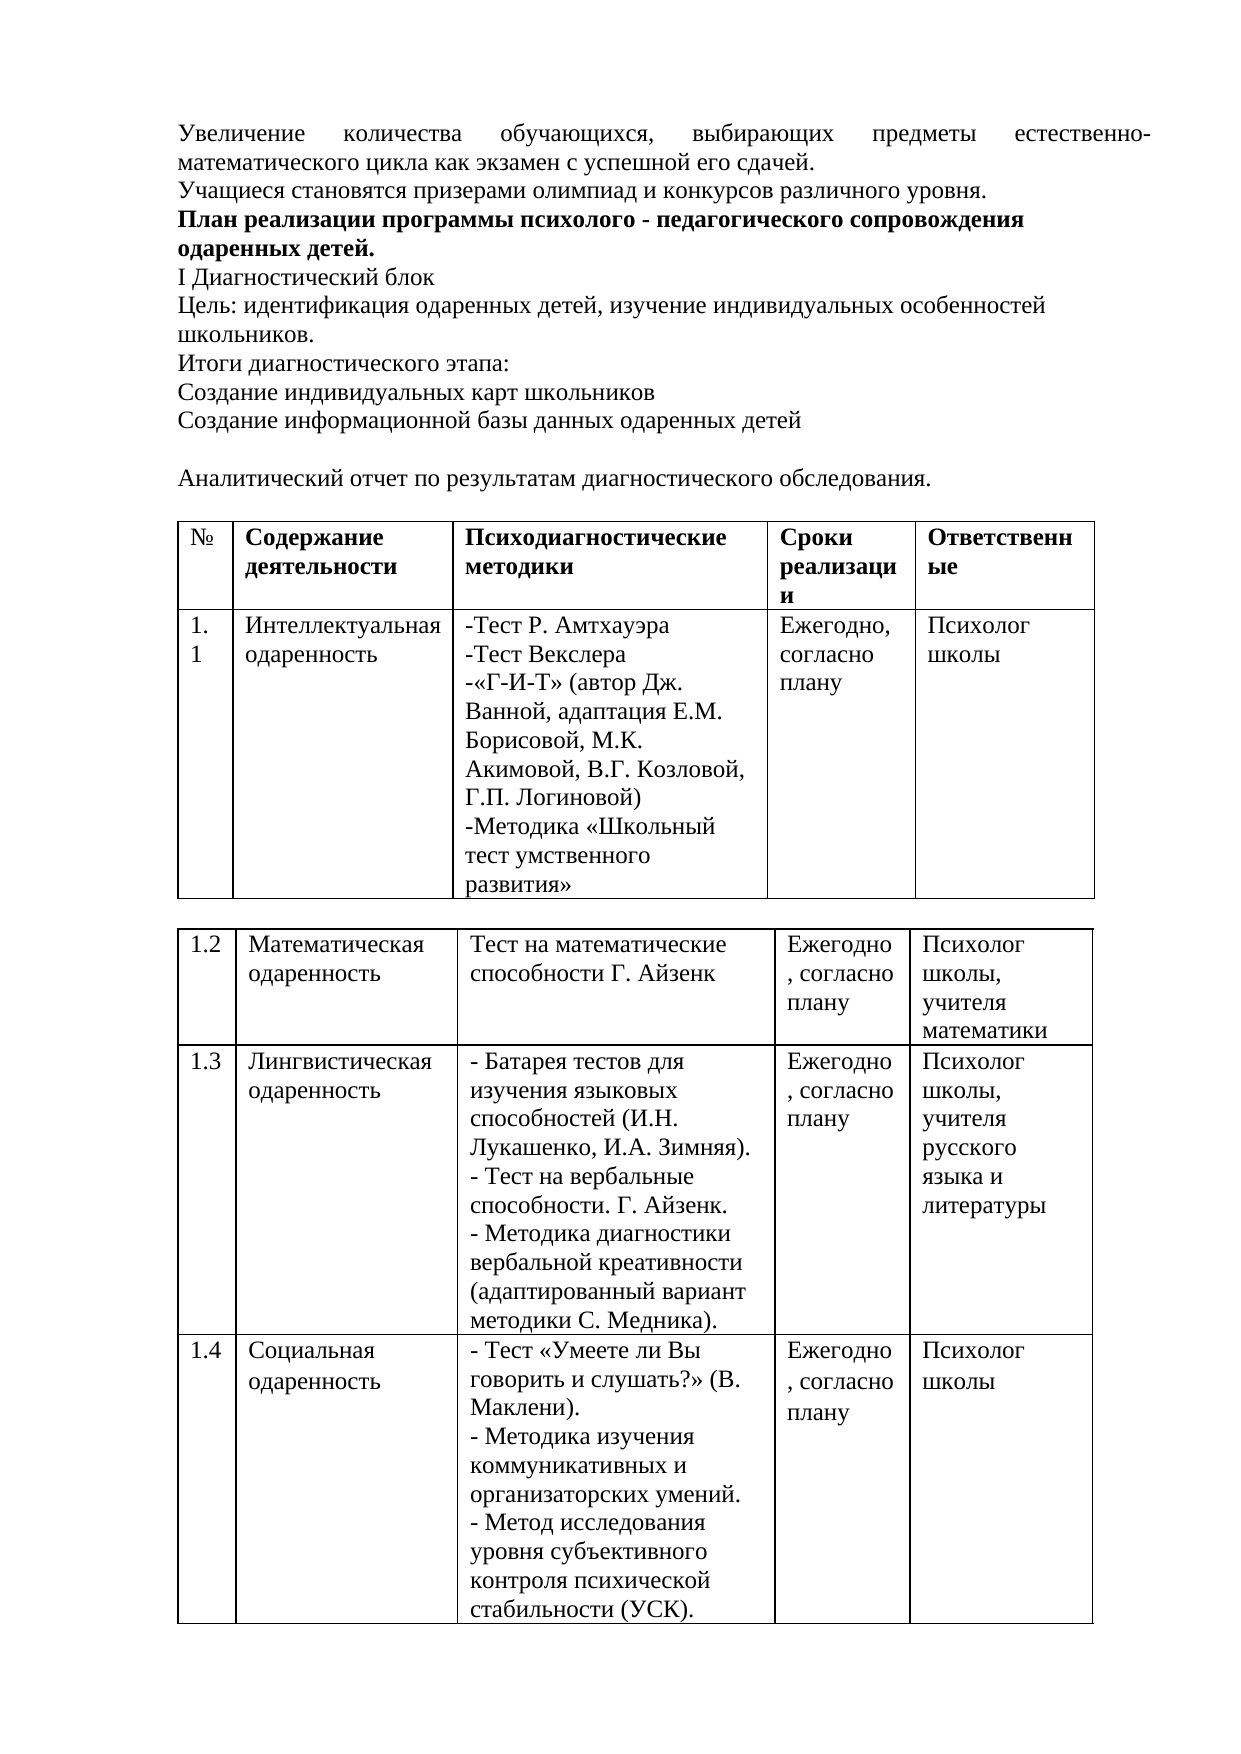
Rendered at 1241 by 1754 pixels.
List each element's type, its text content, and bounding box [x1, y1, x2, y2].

table_cell Психолог школы [911, 1335, 1092, 1622]
table_header Содержание деятельности [234, 522, 452, 608]
table_header 1.2 [179, 930, 235, 1044]
table_header Тест на математические способности Г. Айзенк [458, 930, 774, 1044]
table_cell -Тест Р. Амтхауэра -Тест Векслера -«Г-И-Т» (автор Дж. Ванной, адаптация Е.М. Борисовой, М.К. Акимовой, В.Г. Козловой, Г.П. Логиновой) -Методика «Школьный тест умственного развития» [454, 610, 767, 897]
text Итоги диагностического этапа: [177, 348, 1152, 377]
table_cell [776, 1335, 909, 1622]
table_cell Ежегодно, согласно плану [776, 1046, 909, 1333]
table_cell 1.3 [179, 1046, 235, 1333]
text Цель: идентификация одаренных детей, изучение индивидуальных особенностей школьников. [177, 291, 1152, 348]
text Создание индивидуальных карт школьников [177, 377, 1152, 406]
table_cell Психолог школы, учителя русского языка и литературы [911, 1046, 1092, 1333]
table_cell Ежегодно, согласно плану [768, 610, 915, 897]
table_header Сроки реализации [768, 522, 915, 608]
text I Диагностический блок [177, 262, 1152, 291]
text Увеличение количества обучающихся, выбирающих предметы естественно-математического цикла как экзамен с успешной его сдачей. [177, 118, 1152, 176]
text Создание информационной базы данных одаренных детей [177, 406, 1152, 434]
table_cell 1.4 [179, 1335, 235, 1622]
table_header Психодиагностические методики [454, 522, 767, 608]
table_header Ежегодно, согласно плану [776, 930, 909, 1044]
table_cell Лингвистическая одаренность [237, 1046, 457, 1333]
text Учащиеся становятся призерами олимпиад и конкурсов различного уровня. [177, 176, 1152, 204]
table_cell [458, 1335, 774, 1622]
table_header Психолог школы, учителя математики [911, 930, 1092, 1044]
table_cell Психолог школы [916, 610, 1094, 897]
table_cell Интеллектуальная одаренность [234, 610, 452, 897]
table_cell - Батарея тестов для изучения языковых способностей (И.Н. Лукашенко, И.А. Зимняя). - Тест на вербальные способности. Г. Айзенк. - Методика диагностики вербальной креативности (адаптированный вариант методики С. Медника). [458, 1046, 774, 1333]
table_header Математическая одаренность [237, 930, 457, 1044]
table_header № [179, 522, 232, 608]
table_cell 1.1 [179, 610, 232, 897]
text План реализации программы психолого - педагогического сопровождения одаренных детей. [177, 204, 1152, 262]
text Аналитический отчет по результатам диагностического обследования. [177, 463, 1152, 492]
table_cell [237, 1335, 457, 1622]
table_header Ответственные [916, 522, 1094, 608]
